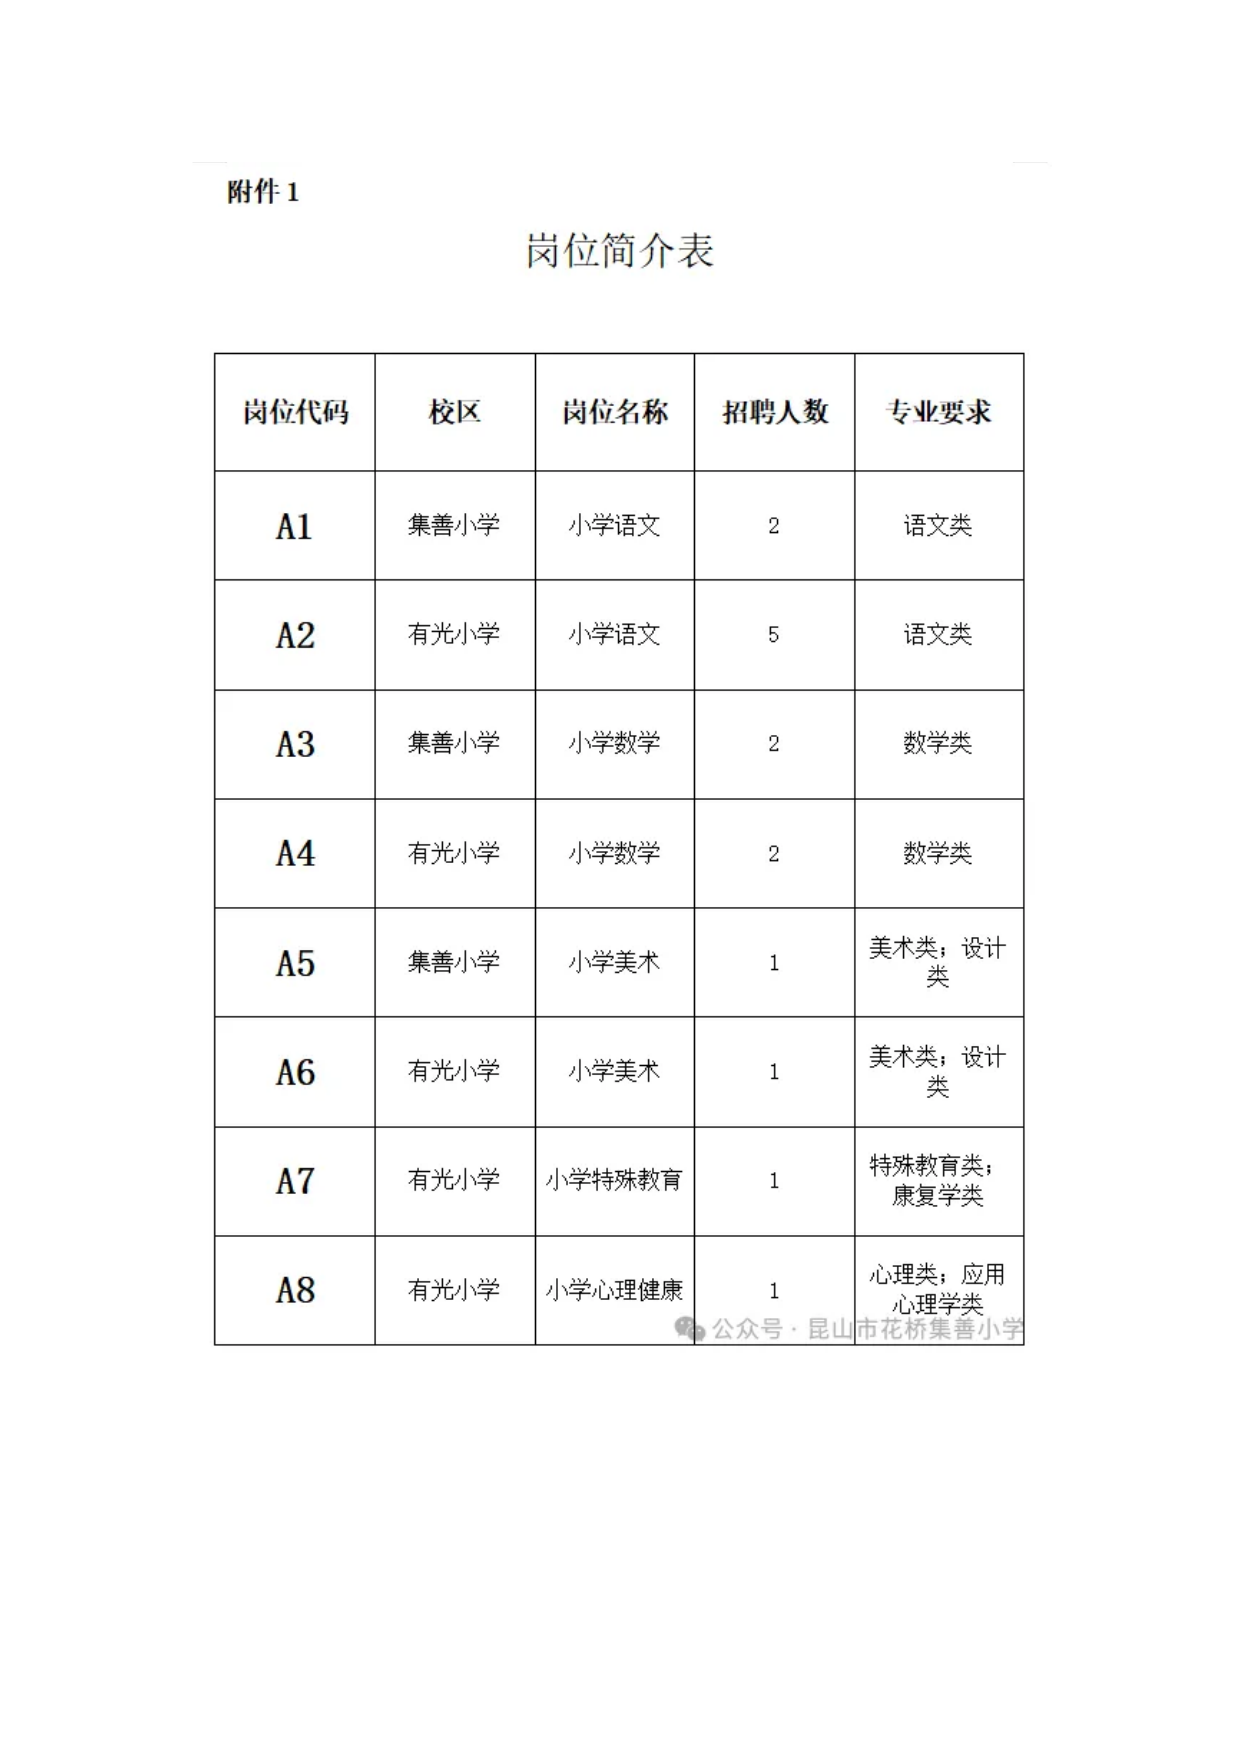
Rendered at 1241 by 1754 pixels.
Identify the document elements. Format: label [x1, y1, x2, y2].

picture [187, 162, 1052, 1363]
